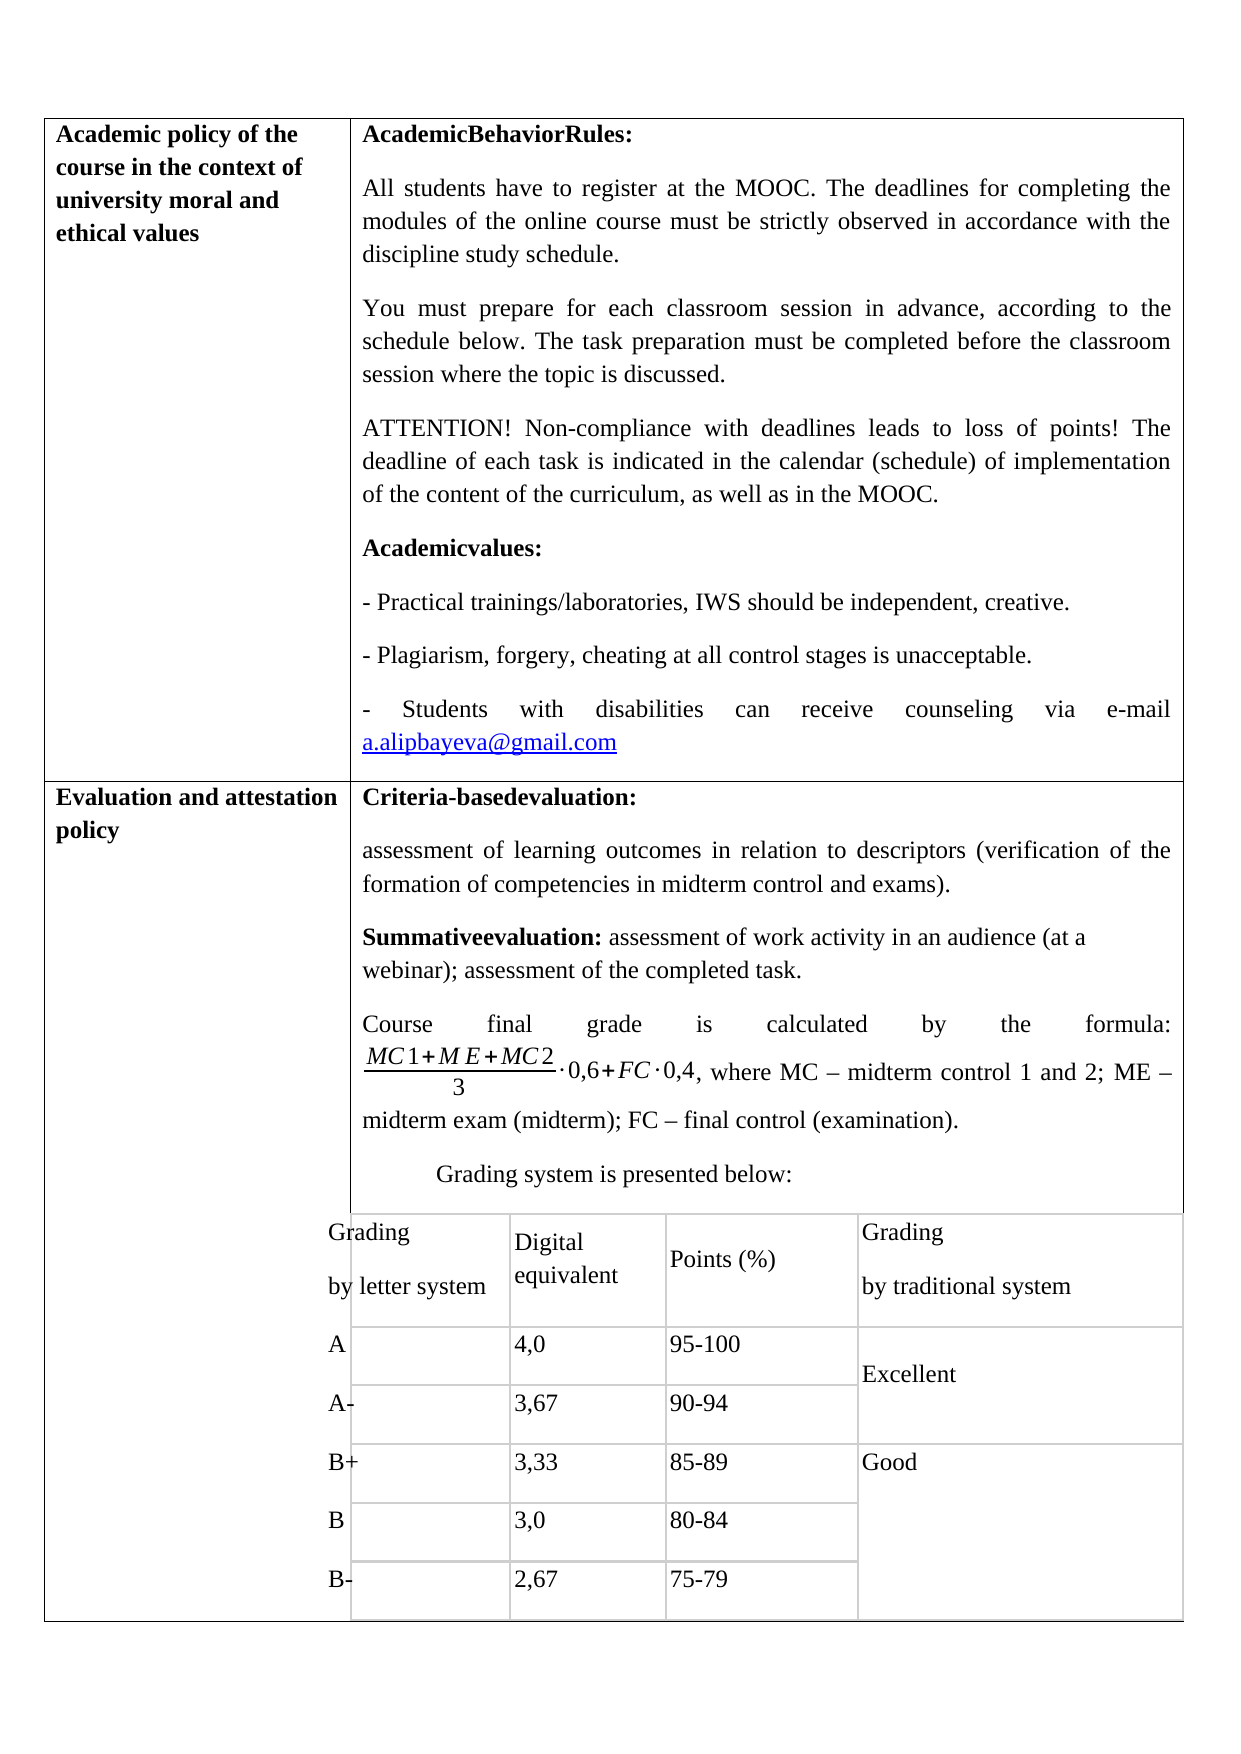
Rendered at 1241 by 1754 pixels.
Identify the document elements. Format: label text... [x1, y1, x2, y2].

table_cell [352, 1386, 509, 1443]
table_cell AcademicBehaviorRules: All students have to register at the MOOC. The deadlines for completing the modules of the online course must be strictly observed in accordance with the discipline study schedule. You must prepare for each classroom session in advance, according to the schedule below. The task preparation must be completed before the classroom session where the topic is discussed. ATTENTION! Non-compliance with deadlines leads to loss of points! The deadline of each task is indicated in the calendar (schedule) of implementation of the content of the curriculum, as well as in the MOOC. Academicvalues: - Practical trainings/laboratories, IWS should be independent, creative. - Plagiarism, forgery, cheating at all control stages is unacceptable. - Students with disabilities can receive counseling via e-mail a.alipbayeva@gmail.com [351, 119, 1183, 781]
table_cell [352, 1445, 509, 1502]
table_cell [45, 782, 350, 1621]
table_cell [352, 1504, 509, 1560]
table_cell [859, 1445, 1182, 1619]
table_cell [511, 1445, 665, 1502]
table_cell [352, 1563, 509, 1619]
table_cell Academic policy of the course in the context of university moral and ethical values [45, 119, 350, 781]
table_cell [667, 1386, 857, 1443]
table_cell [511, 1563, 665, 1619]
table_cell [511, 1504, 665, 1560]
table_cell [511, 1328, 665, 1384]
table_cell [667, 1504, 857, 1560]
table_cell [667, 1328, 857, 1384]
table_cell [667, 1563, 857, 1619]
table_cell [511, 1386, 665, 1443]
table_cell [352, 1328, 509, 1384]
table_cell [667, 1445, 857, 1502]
